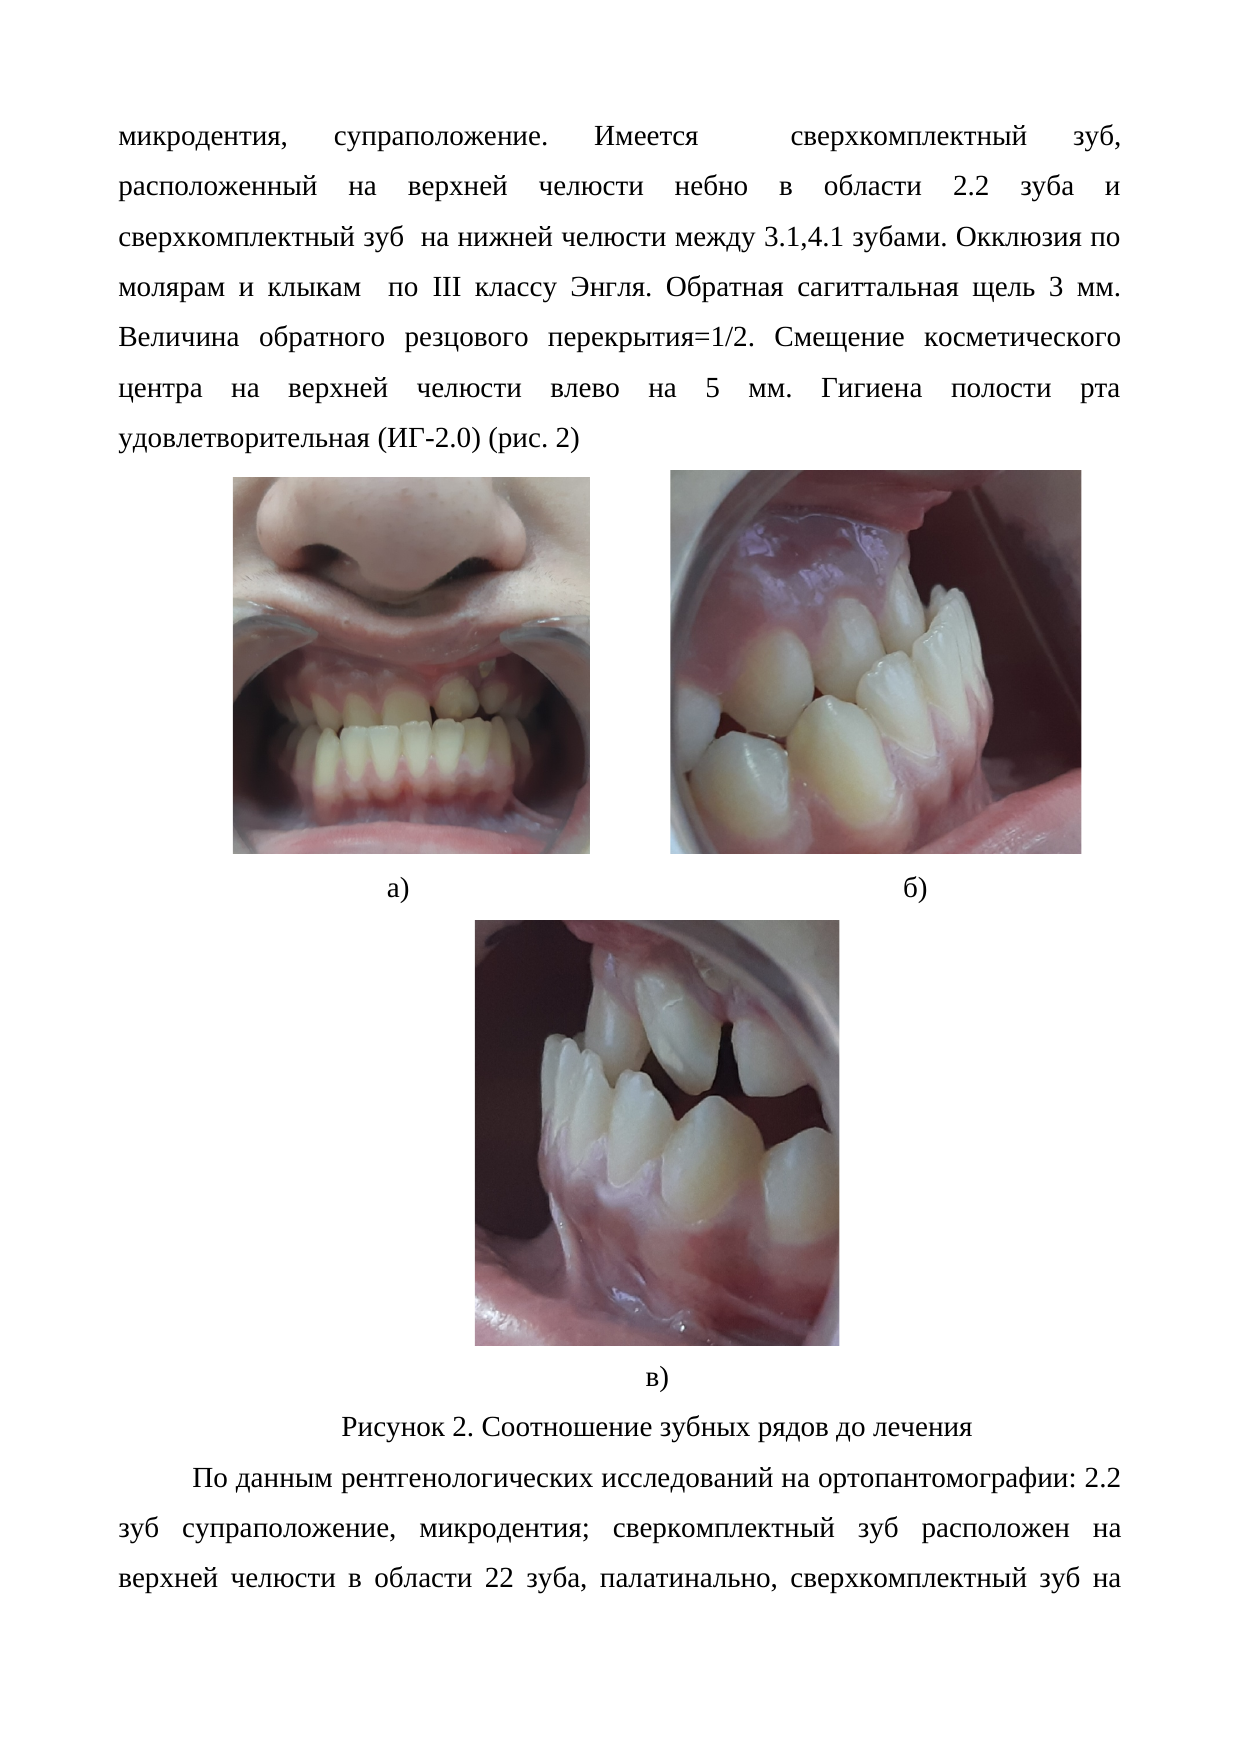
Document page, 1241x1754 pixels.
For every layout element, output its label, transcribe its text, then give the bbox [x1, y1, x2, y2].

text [118, 1460, 1122, 1594]
picture [474, 920, 840, 1346]
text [118, 118, 1122, 453]
text в) [118, 1359, 1122, 1393]
picture [670, 470, 1082, 854]
picture [232, 477, 590, 854]
text а) б) [118, 870, 1122, 904]
text Рисунок 2. Соотношение зубных рядов до лечения [118, 1409, 1122, 1443]
